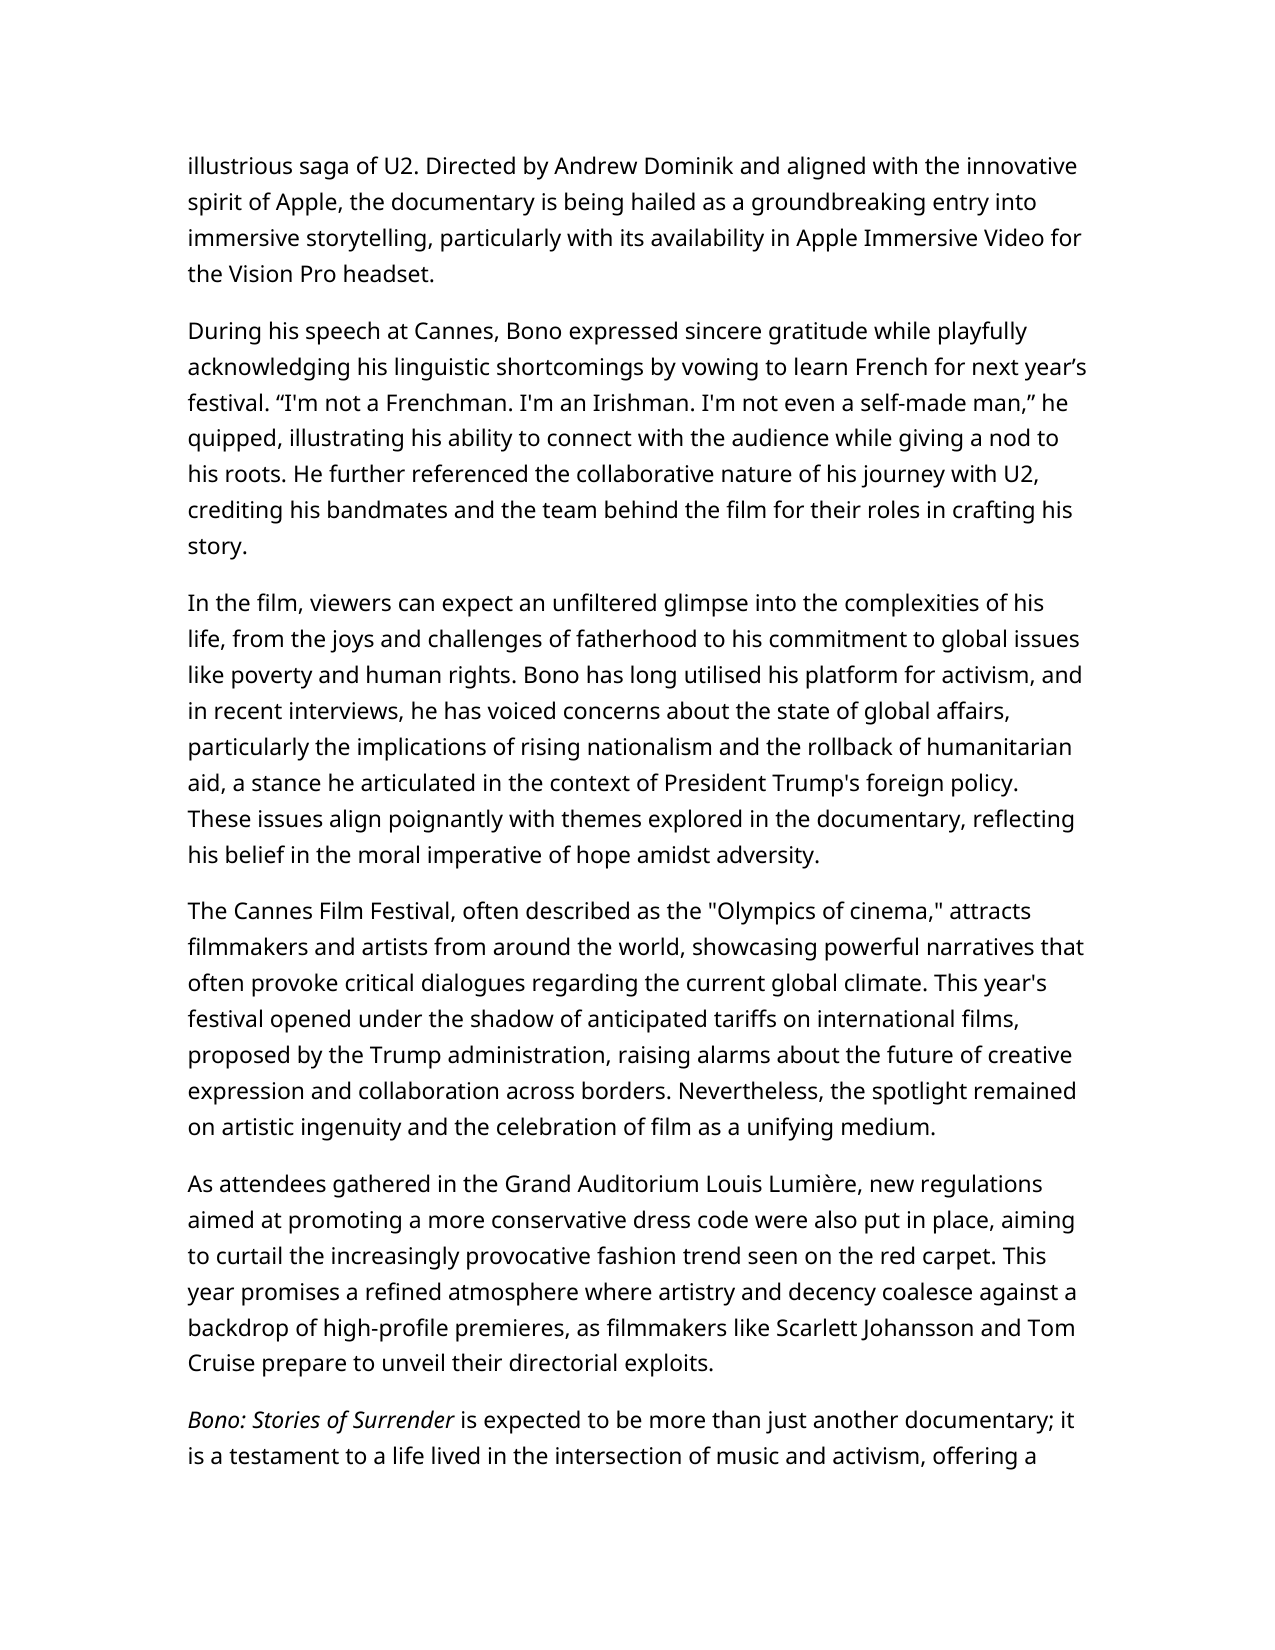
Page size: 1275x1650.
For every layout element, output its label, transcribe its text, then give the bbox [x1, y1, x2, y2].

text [187, 150, 1087, 289]
text During his speech at Cannes, Bono expressed sincere gratitude while playfully acknowledging his linguistic shortcomings by vowing to learn French for next year’s festival. “I'm not a Frenchman. I'm an Irishman. I'm not even a self-made man,” he quipped, illustrating his ability to connect with the audience while giving a nod to his roots. He further referenced the collaborative nature of his journey with U2, crediting his bandmates and the team behind the film for their roles in crafting his story. [187, 314, 1087, 561]
text The Cannes Film Festival, often described as the "Olympics of cinema," attracts filmmakers and artists from around the world, showcasing powerful narratives that often provoke critical dialogues regarding the current global climate. This year's festival opened under the shadow of anticipated tariffs on international films, proposed by the Trump administration, raising alarms about the future of creative expression and collaboration across borders. Nevertheless, the spotlight remained on artistic ingenuity and the celebration of film as a unifying medium. [187, 895, 1087, 1142]
text In the film, viewers can expect an unfiltered glimpse into the complexities of his life, from the joys and challenges of fatherhood to his commitment to global issues like poverty and human rights. Bono has long utilised his platform for activism, and in recent interviews, he has voiced concerns about the state of global affairs, particularly the implications of rising nationalism and the rollback of humanitarian aid, a stance he articulated in the context of President Trump's foreign policy. These issues align poignantly with themes explored in the documentary, reflecting his belief in the moral imperative of hope amidst adversity. [187, 587, 1087, 870]
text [187, 1404, 1087, 1471]
text As attendees gathered in the Grand Auditorium Louis Lumière, new regulations aimed at promoting a more conservative dress code were also put in place, aiming to curtail the increasingly provocative fashion trend seen on the red carpet. This year promises a refined atmosphere where artistry and decency coalesce against a backdrop of high-profile premieres, as filmmakers like Scarlett Johansson and Tom Cruise prepare to unveil their directorial exploits. [187, 1168, 1087, 1379]
